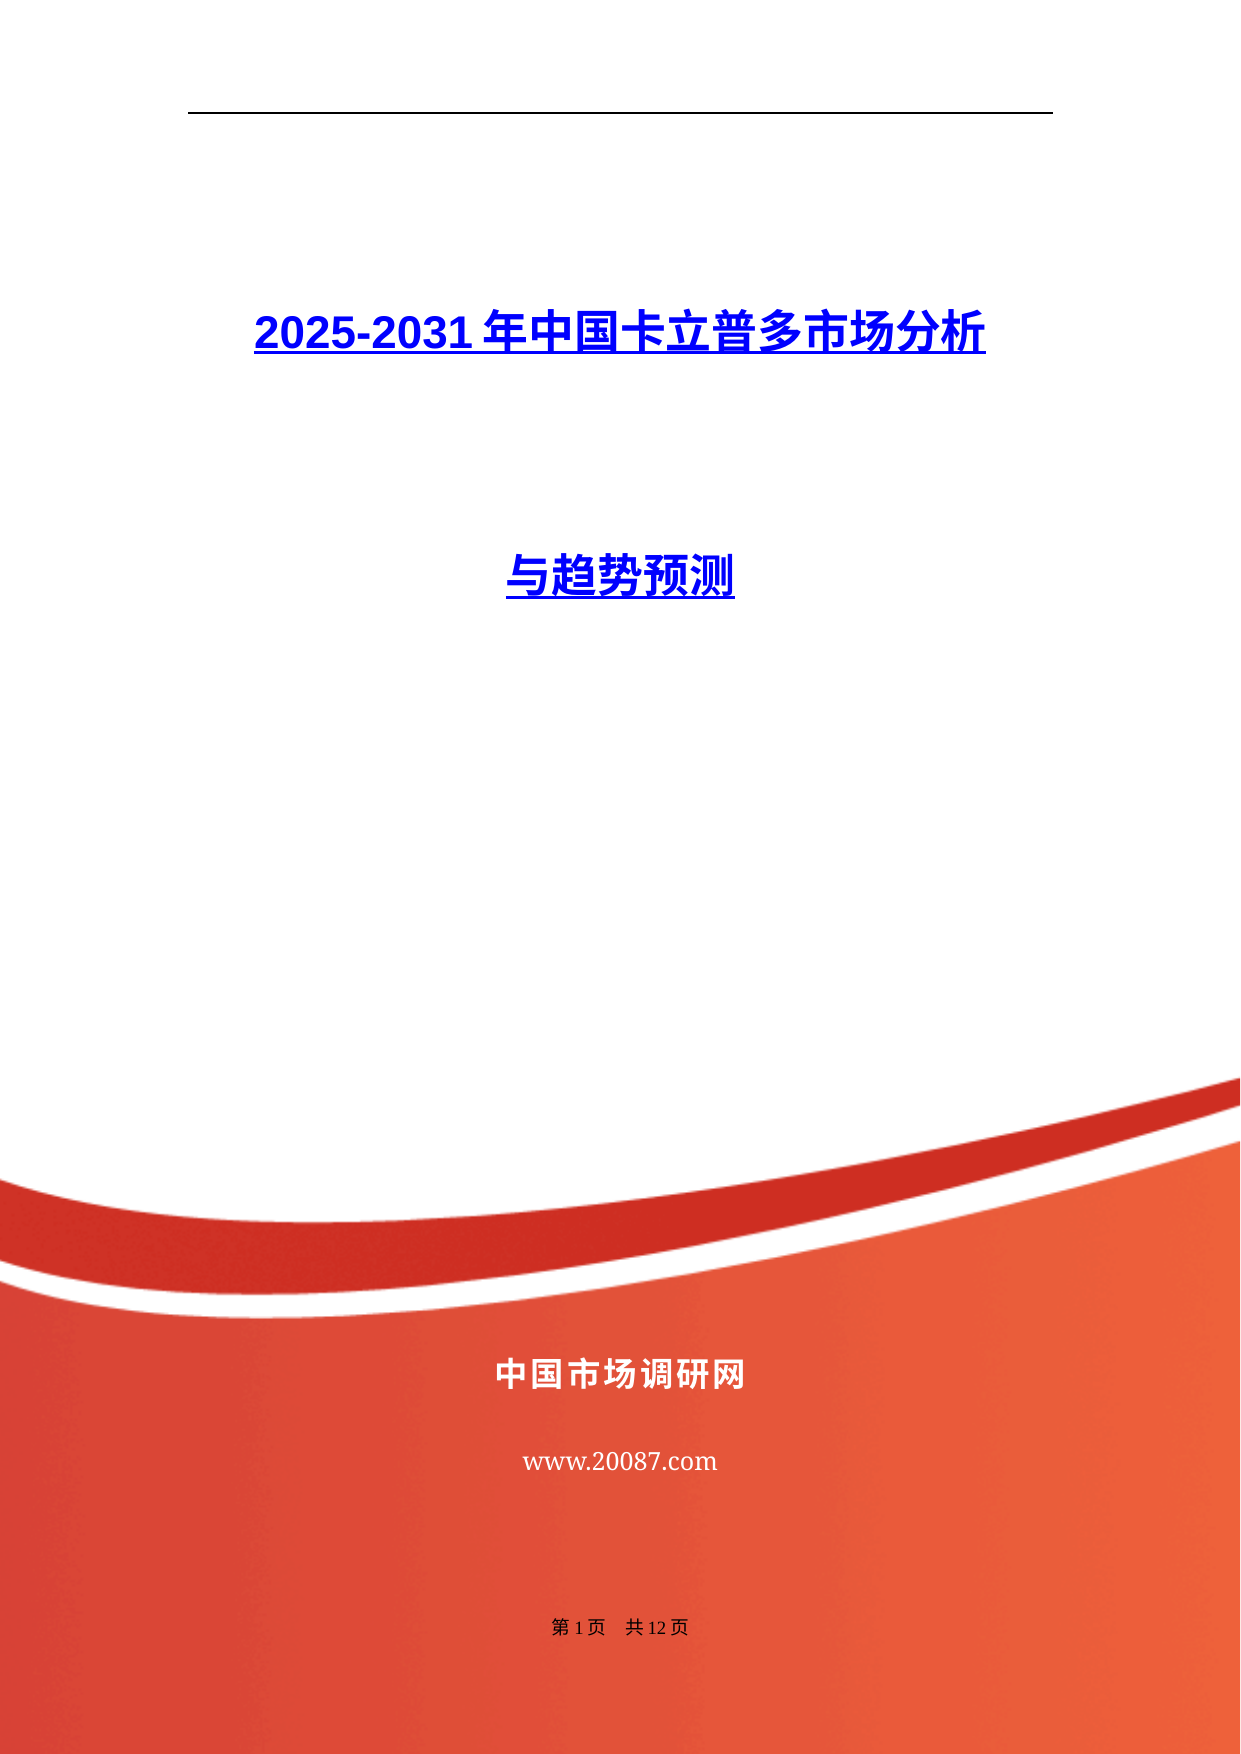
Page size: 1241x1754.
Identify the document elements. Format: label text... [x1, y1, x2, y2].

subtitle 中国市场调研网 [187, 1339, 1053, 1404]
text www.20087.com [187, 1428, 1053, 1493]
picture [0, 1006, 1241, 1754]
table_header 2025-2031年中国卡立普多市场分析与趋势预测 [188, 207, 1053, 773]
